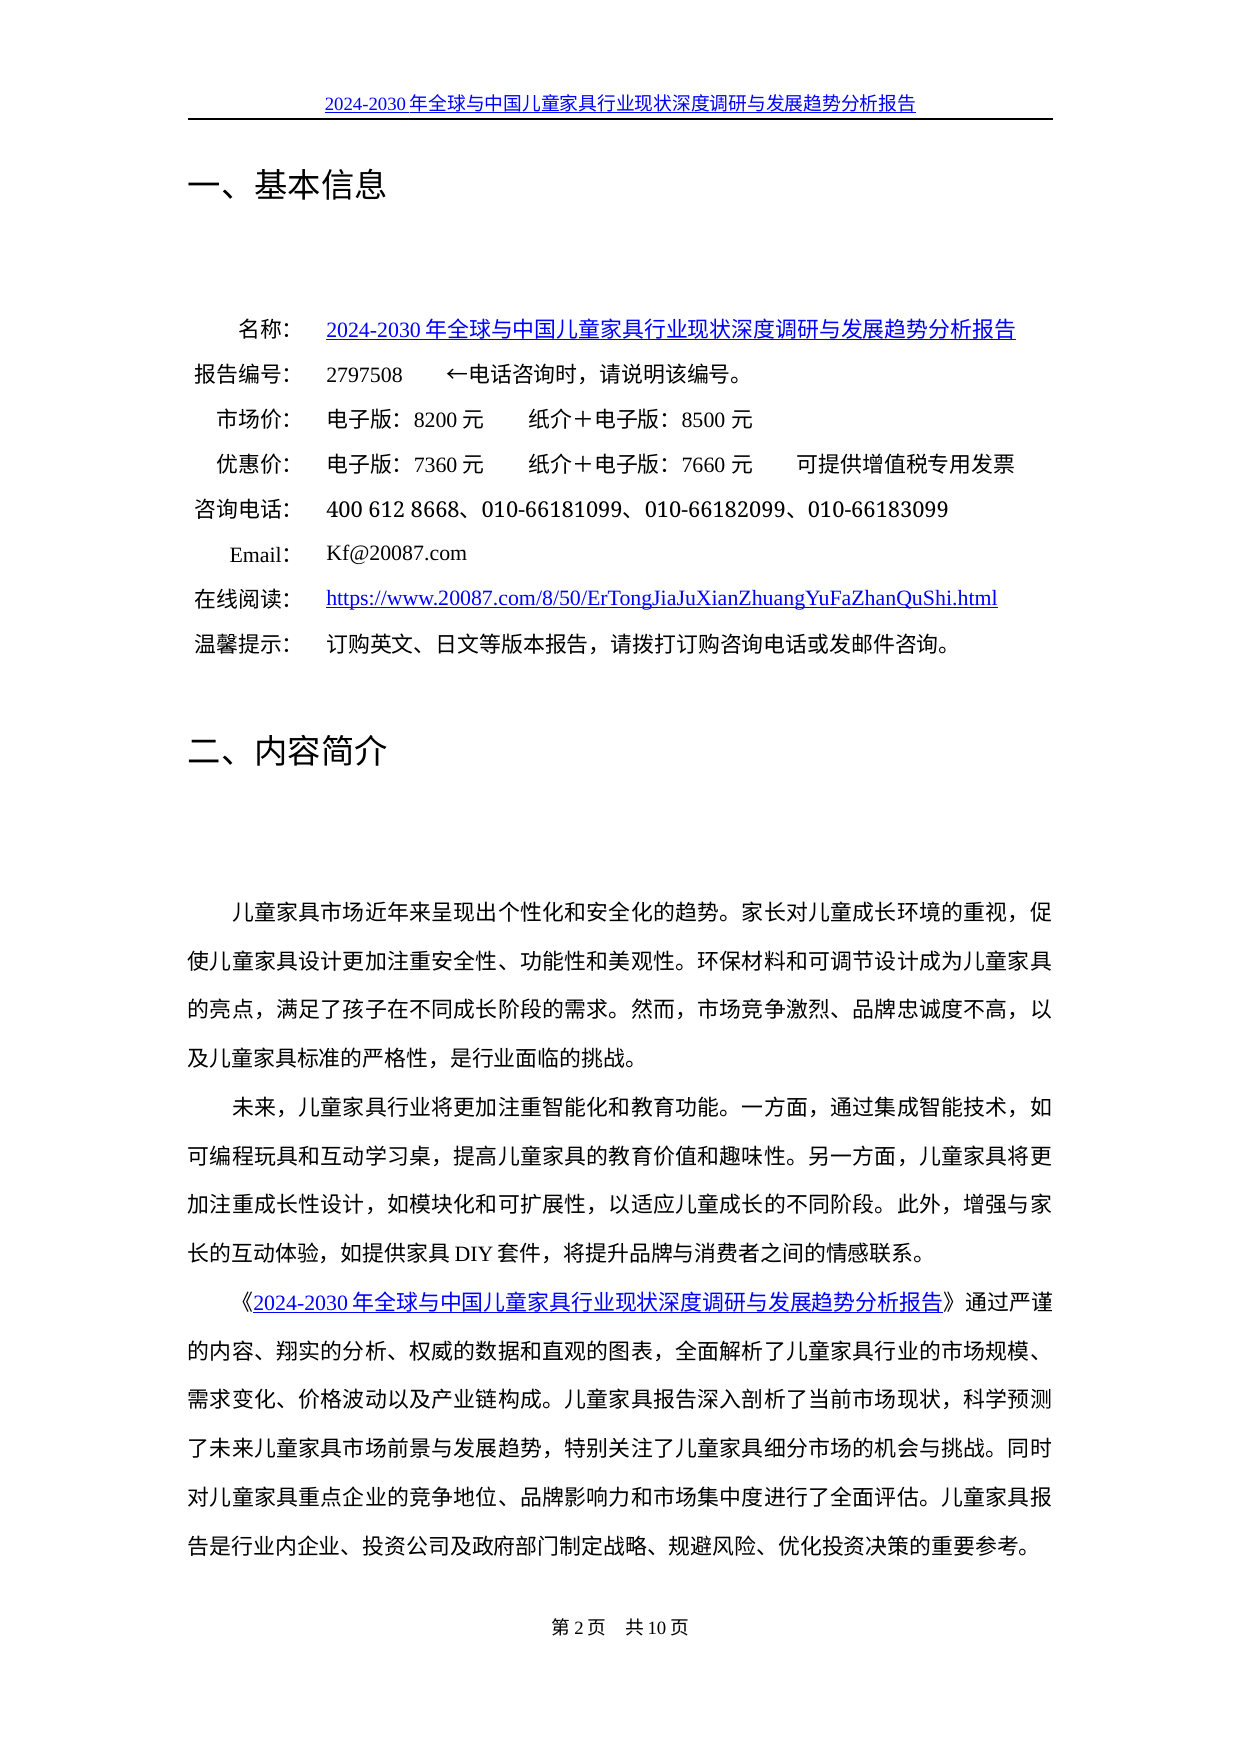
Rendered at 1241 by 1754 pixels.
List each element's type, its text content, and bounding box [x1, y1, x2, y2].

table_cell 市场价： [167, 402, 315, 447]
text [187, 894, 1053, 1561]
table_header 2024-2030年全球与中国儿童家具行业现状深度调研与发展趋势分析报告 [315, 312, 1073, 357]
title 二、内容简介 [187, 717, 1053, 782]
table_cell 订购英文、日文等版本报告，请拨打订购咨询电话或发邮件咨询。 [315, 627, 1073, 672]
table_cell 400 612 8668、010-66181099、010-66182099、010-66183099 [315, 492, 1073, 537]
table_cell 2797508 ←电话咨询时，请说明该编号。 [315, 357, 1073, 402]
table_cell 优惠价： [167, 447, 315, 492]
table_cell 电子版：7360 元 纸介＋电子版：7660 元 可提供增值税专用发票 [315, 447, 1073, 492]
table_header 名称： [167, 312, 315, 357]
table_cell 电子版：8200 元 纸介＋电子版：8500 元 [315, 402, 1073, 447]
table_cell 报告编号： [167, 357, 315, 402]
table_cell [315, 582, 1073, 627]
table_cell Email： [167, 537, 315, 582]
table_cell 在线阅读： [167, 582, 315, 627]
table_cell 咨询电话： [167, 492, 315, 537]
title 一、基本信息 [187, 150, 1053, 215]
table_cell 温馨提示： [167, 627, 315, 672]
table_cell Kf@20087.com [315, 537, 1073, 582]
